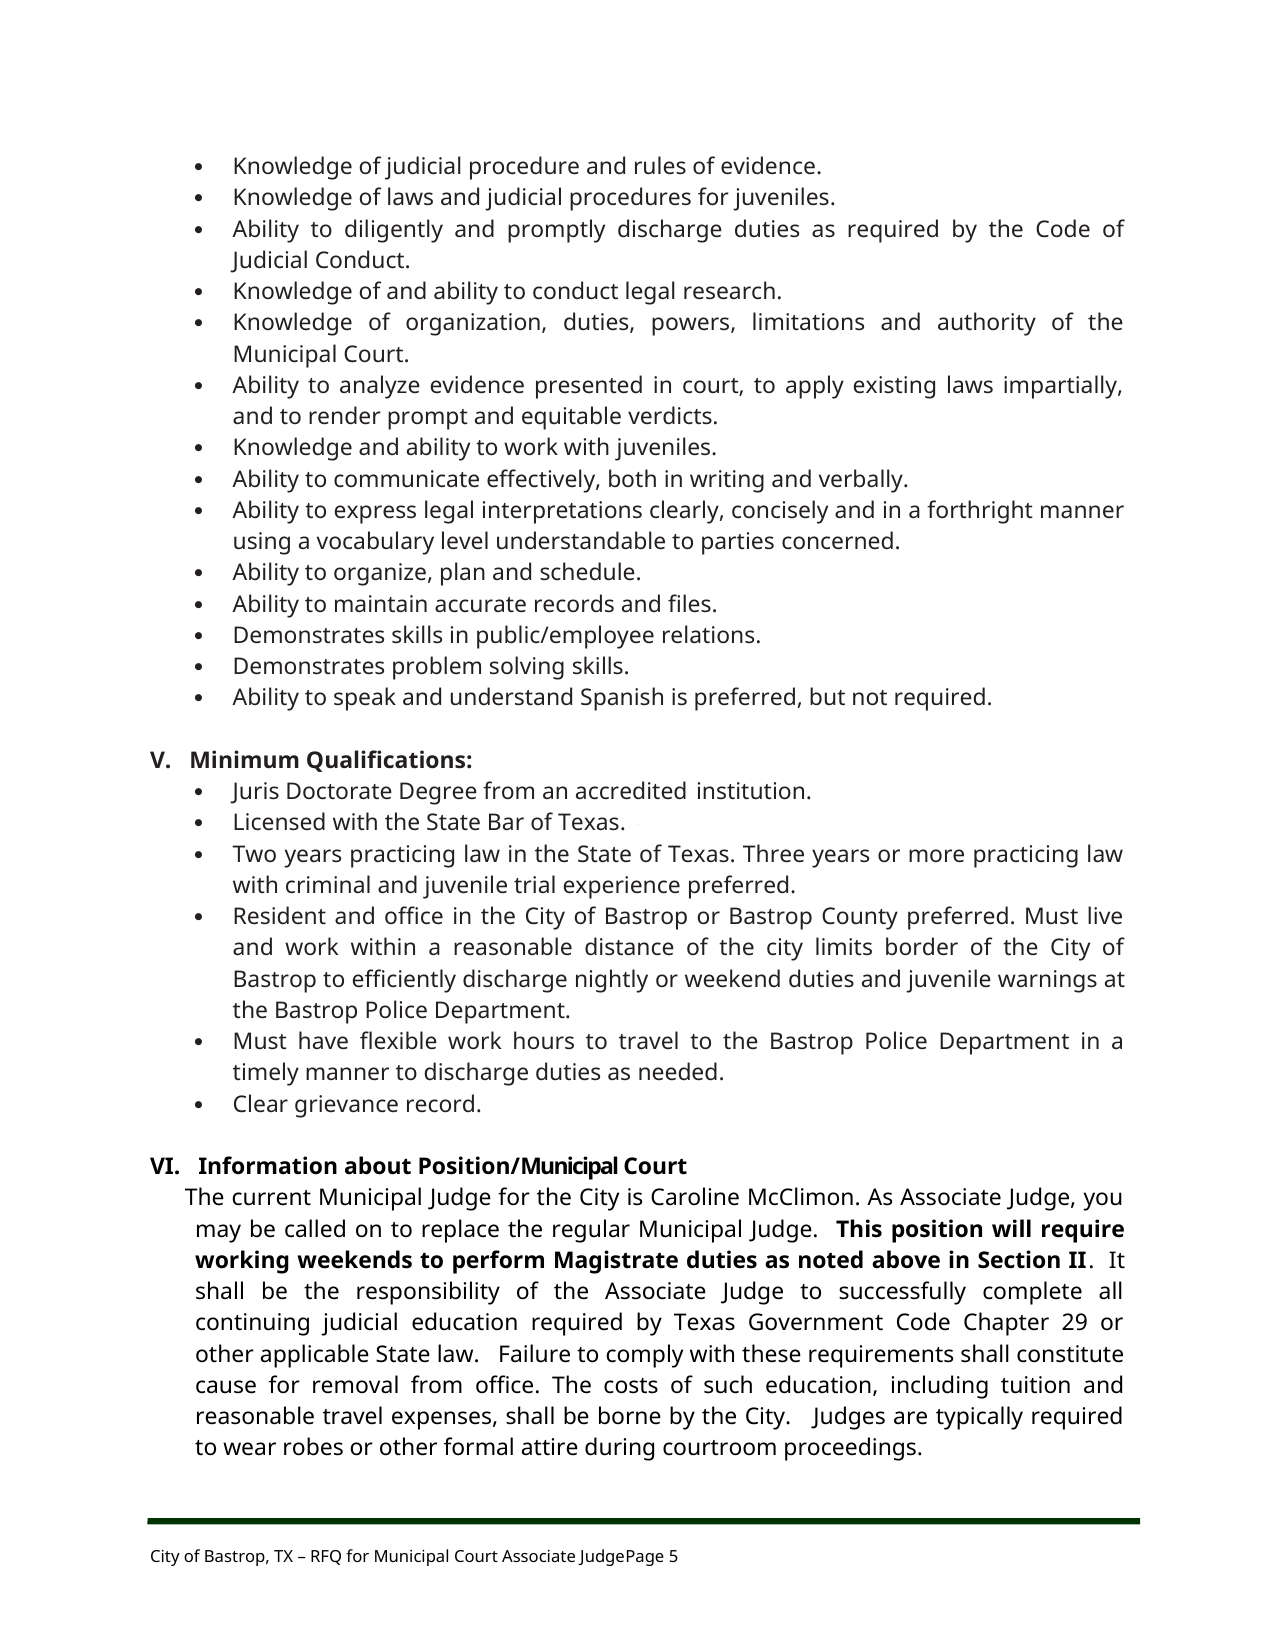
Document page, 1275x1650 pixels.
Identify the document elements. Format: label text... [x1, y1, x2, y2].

list Knowledge of organization, duties, powers, limitations and authority of the Municipal Court. [195, 306, 1125, 369]
list Demonstrates problem solving skills. [195, 650, 1125, 681]
list Licensed with the State Bar of Texas. [195, 806, 1125, 838]
list Ability to communicate effectively, both in writing and verbally. [195, 462, 1125, 494]
subtitle V. Minimum Qualifications: [150, 744, 1125, 775]
text The current Municipal Judge for the City is Caroline McClimon. As Associate Judge, you may be called on to replace the regular Municipal Judge. This position will require working weekends to perform Magistrate duties as noted above in Section II. It shall be the responsibility of the Associate Judge to successfully complete all continuing judicial education required by Texas Government Code Chapter 29 or other applicable State law. Failure to comply with these requirements shall constitute cause for removal from office. The costs of such education, including tuition and reasonable travel expenses, shall be borne by the City. Judges are typically required to wear robes or other formal attire during courtroom proceedings. [184, 1181, 1125, 1463]
list Knowledge of judicial procedure and rules of evidence. [195, 150, 1125, 181]
list Knowledge of laws and judicial procedures for juveniles. [195, 181, 1125, 212]
list Clear grievance record. [195, 1088, 1125, 1119]
list Ability to organize, plan and schedule. [195, 556, 1125, 587]
list Ability to analyze evidence presented in court, to apply existing laws impartially, and to render prompt and equitable verdicts. [195, 369, 1125, 431]
list Ability to speak and understand Spanish is preferred, but not required. [195, 681, 1125, 712]
list Knowledge of and ability to conduct legal research. [195, 275, 1125, 306]
list Ability to express legal interpretations clearly, concisely and in a forthright manner using a vocabulary level understandable to parties concerned. [195, 494, 1125, 556]
list Demonstrates skills in public/employee relations. [195, 619, 1125, 650]
list Two years practicing law in the State of Texas. Three years or more practicing law with criminal and juvenile trial experience preferred. [195, 838, 1125, 900]
list Knowledge and ability to work with juveniles. [195, 431, 1125, 462]
subtitle VI. Information about Position/Municipal Court [150, 1150, 1125, 1181]
list Ability to maintain accurate records and files. [195, 587, 1125, 619]
list Juris Doctorate Degree from an accredited institution. [195, 775, 1125, 806]
list Ability to diligently and promptly discharge duties as required by the Code of Judicial Conduct. [195, 212, 1125, 275]
list Must have flexible work hours to travel to the Bastrop Police Department in a timely manner to discharge duties as needed. [195, 1025, 1125, 1088]
list Resident and office in the City of Bastrop or Bastrop County preferred. Must live and work within a reasonable distance of the city limits border of the City of Bastrop to efficiently discharge nightly or weekend duties and juvenile warnings at the Bastrop Police Department. [195, 900, 1125, 1025]
